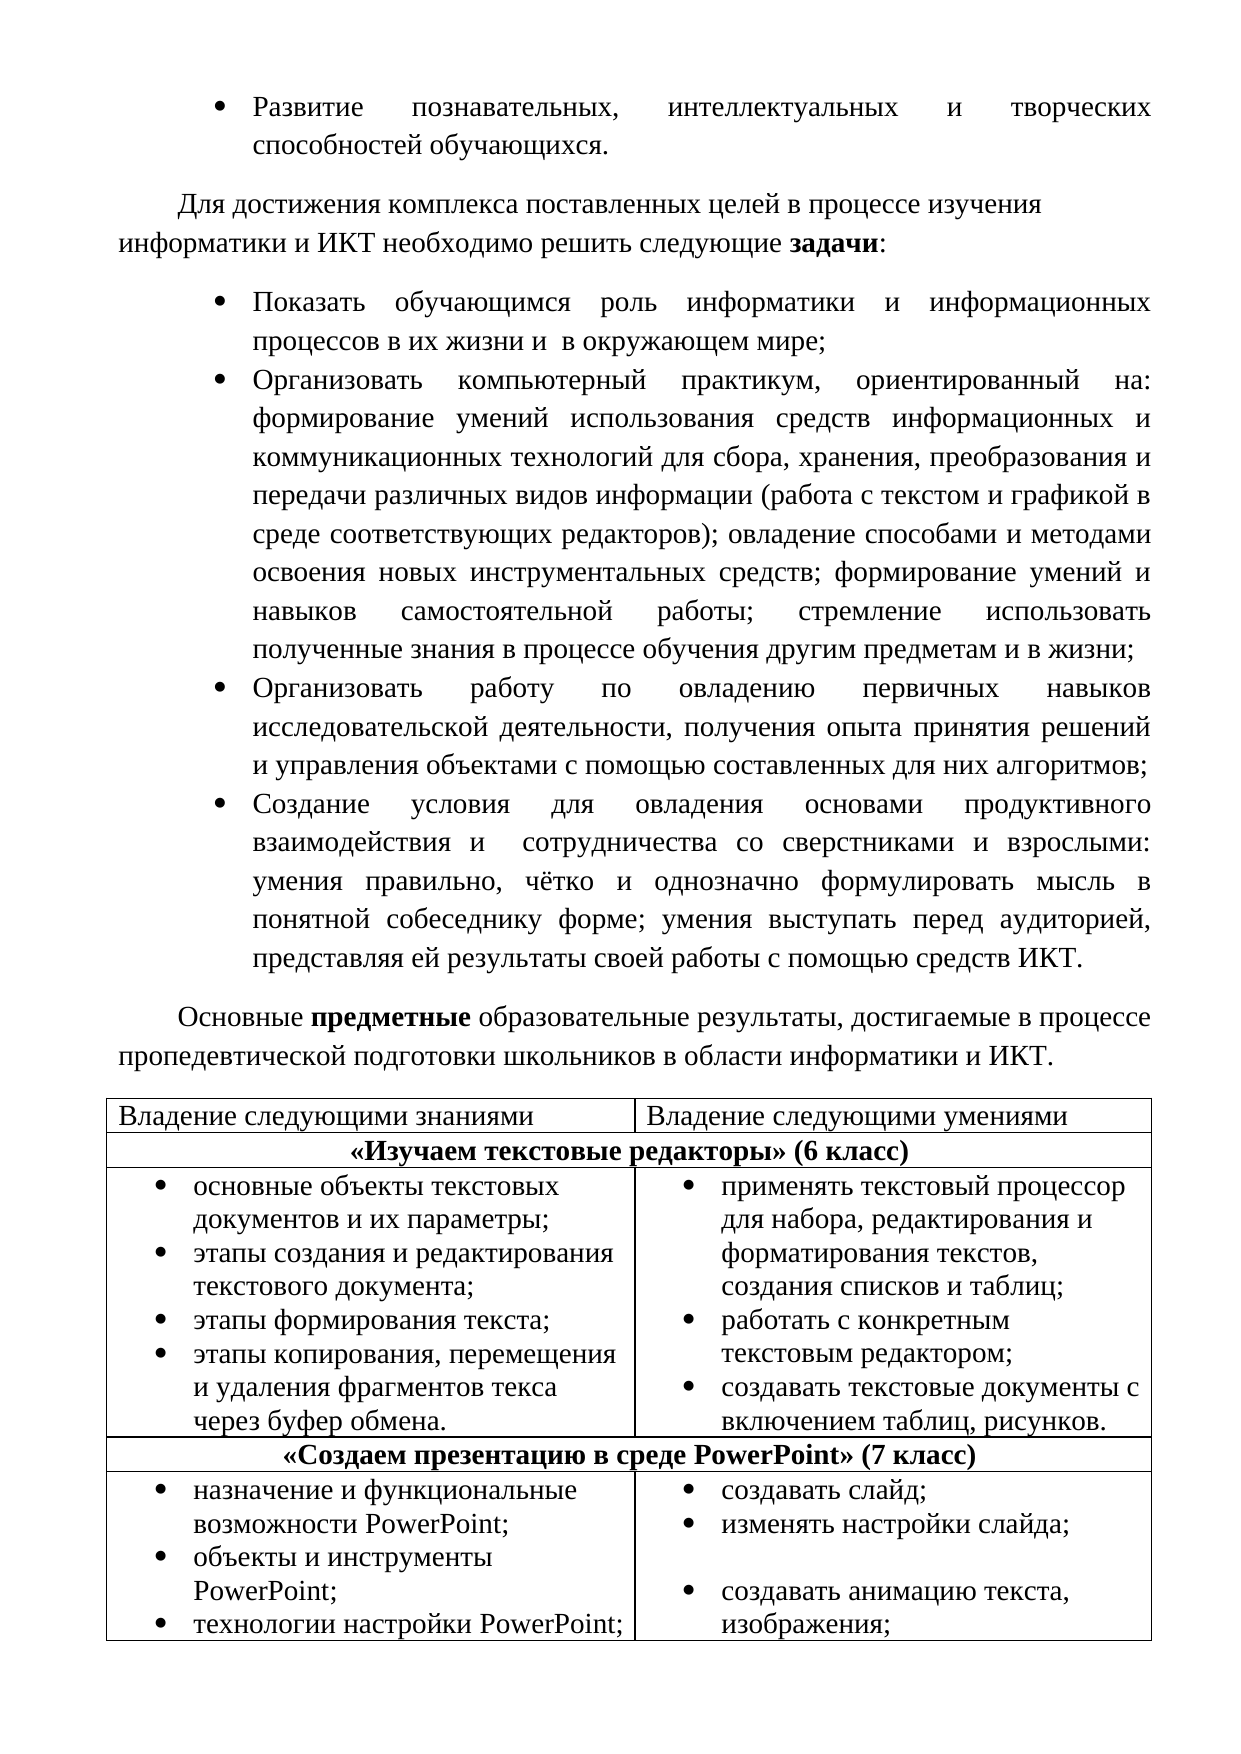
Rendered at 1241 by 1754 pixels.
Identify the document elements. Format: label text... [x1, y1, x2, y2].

list Организовать работу по овладению первичных навыков исследовательской деятельности, получения опыта принятия решений и управления объектами с помощью составленных для них алгоритмов; [215, 670, 1152, 781]
list Показать обучающимся роль информатики и информационных процессов в их жизни и в окружающем мире; [215, 284, 1152, 357]
list Организовать компьютерный практикум, ориентированный на: формирование умений использования средств информационных и коммуникационных технологий для сбора, хранения, преобразования и передачи различных видов информации (работа с текстом и графикой в среде соответствующих редакторов); овладение способами и методами освоения новых инструментальных средств; формирование умений и навыков самостоятельной работы; стремление использовать полученные знания в процессе обучения другим предметам и в жизни; [215, 362, 1152, 665]
text Основные предметные образовательные результаты, достигаемые в процессе пропедевтической подготовки школьников в области информатики и ИКТ. [118, 999, 1152, 1072]
list Создание условия для овладения основами продуктивного взаимодействия и сотрудничества со сверстниками и взрослыми: умения правильно, чётко и однозначно формулировать мысль в понятной собеседнику форме; умения выступать перед аудиторией, представляя ей результаты своей работы с помощью средств ИКТ. [215, 786, 1152, 974]
list Развитие познавательных, интеллектуальных и творческих способностей обучающихся. [215, 89, 1152, 161]
table_cell основные объекты текстовых документов и их параметры; этапы создания и редактирования текстового документа; этапы формирования текста; этапы копирования, перемещения и удаления фрагментов текса через буфер обмена. [107, 1168, 634, 1436]
text Для достижения комплекса поставленных целей в процессе изучения информатики и ИКТ необходимо решить следующие задачи: [118, 187, 1152, 259]
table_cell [107, 1472, 634, 1640]
table_cell «Изучаем текстовые редакторы» (6 класс) [107, 1133, 1151, 1167]
table_header Владение следующими знаниями [107, 1099, 634, 1132]
table_cell «Создаем презентацию в среде PowerPoint» (7 класс) [107, 1438, 1151, 1471]
table_cell применять текстовый процессор для набора, редактирования и форматирования текстов, создания списков и таблиц; работать с конкретным текстовым редактором; создавать текстовые документы с включением таблиц, рисунков. [636, 1168, 1151, 1436]
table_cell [636, 1472, 1151, 1640]
table_header Владение следующими умениями [636, 1099, 1151, 1132]
